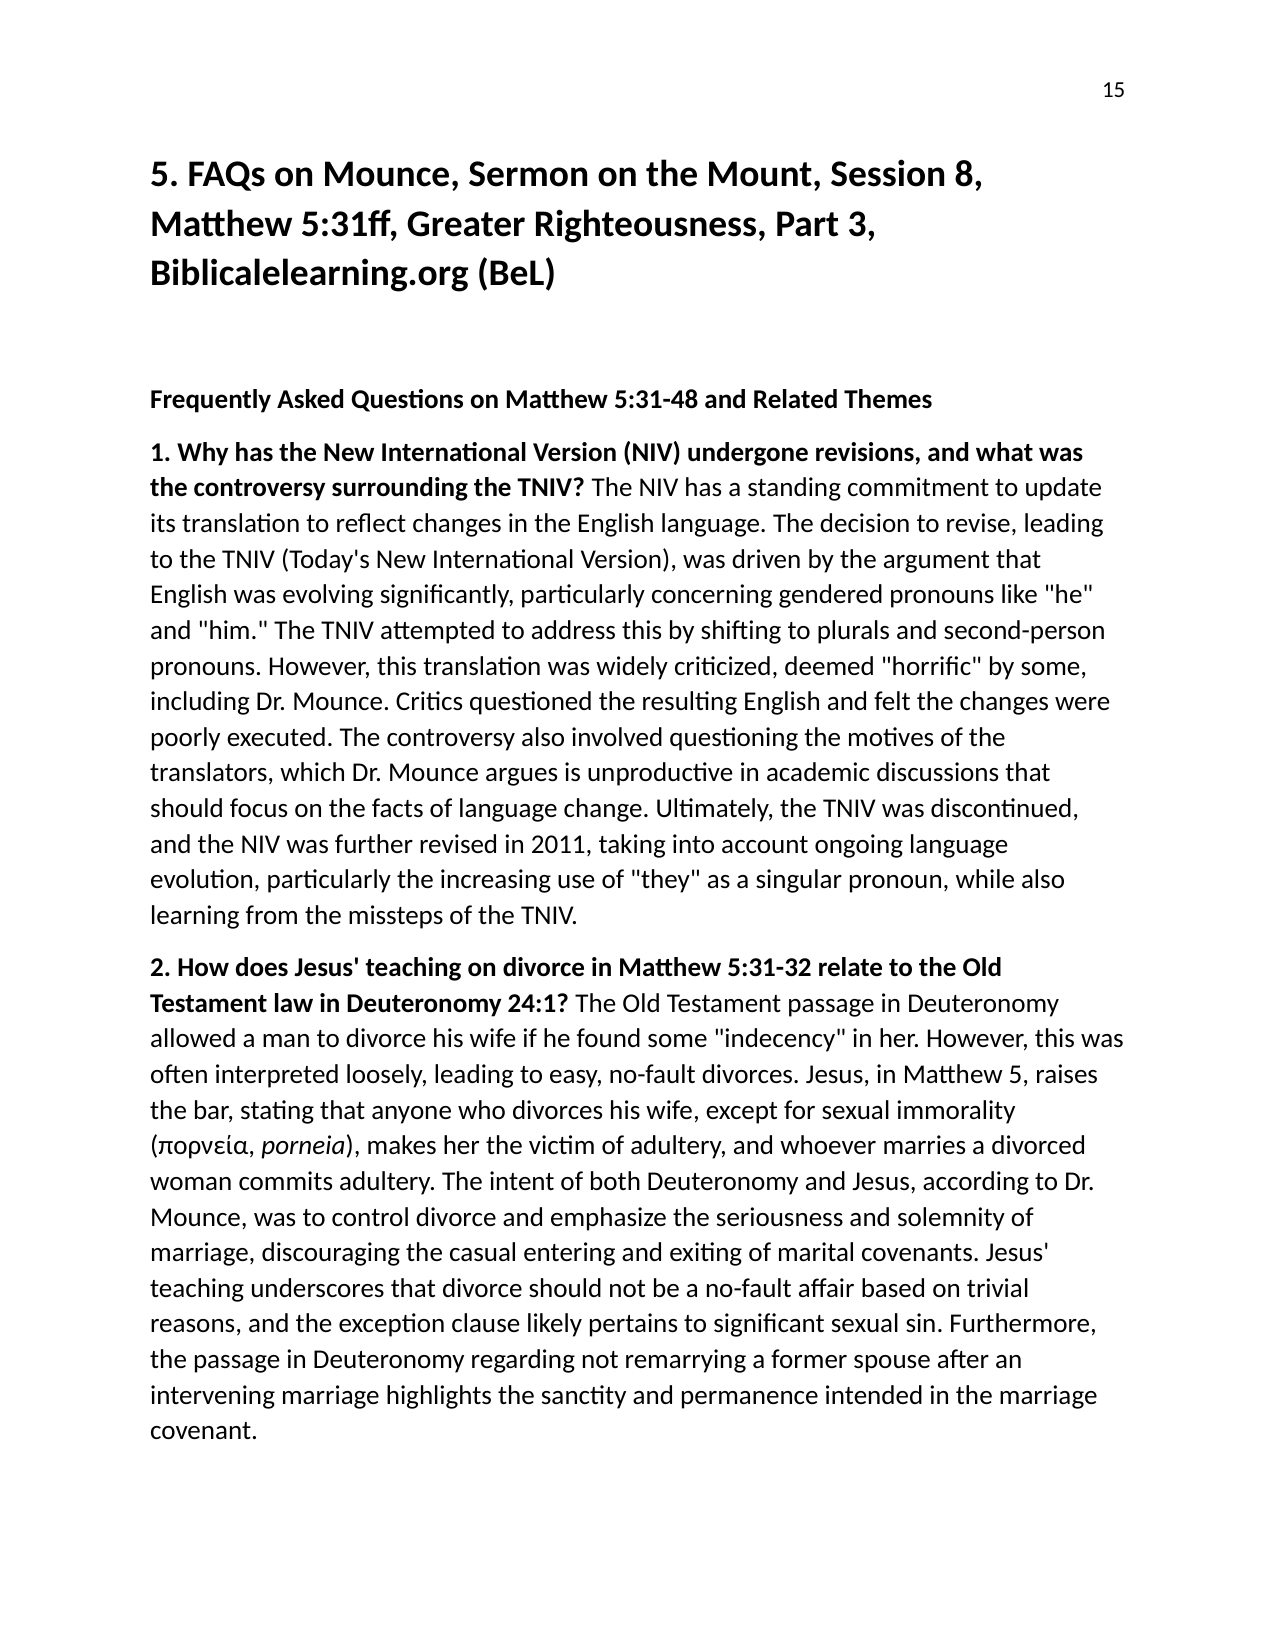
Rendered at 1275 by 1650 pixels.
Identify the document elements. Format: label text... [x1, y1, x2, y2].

text 5. FAQs on Mounce, Sermon on the Mount, Session 8, Matthew 5:31ff, Greater Righteousness, Part 3, Biblicalelearning.org (BeL) Top of Form [150, 150, 1125, 363]
text 2. How does Jesus' teaching on divorce in Matthew 5:31-32 relate to the Old Testament law in Deuteronomy 24:1? The Old Testament passage in Deuteronomy allowed a man to divorce his wife if he found some "indecency" in her. However, this was often interpreted loosely, leading to easy, no-fault divorces. Jesus, in Matthew 5, raises the bar, stating that anyone who divorces his wife, except for sexual immorality (πορνεία, porneia), makes her the victim of adultery, and whoever marries a divorced woman commits adultery. The intent of both Deuteronomy and Jesus, according to Dr. Mounce, was to control divorce and emphasize the seriousness and solemnity of marriage, discouraging the casual entering and exiting of marital covenants. Jesus' teaching underscores that divorce should not be a no-fault affair based on trivial reasons, and the exception clause likely pertains to significant sexual sin. Furthermore, the passage in Deuteronomy regarding not remarrying a former spouse after an intervening marriage highlights the sanctity and permanence intended in the marriage covenant. [150, 950, 1125, 1447]
text Frequently Asked Questions on Matthew 5:31-48 and Related Themes [150, 383, 1125, 416]
text 1. Why has the New International Version (NIV) undergone revisions, and what was the controversy surrounding the TNIV? The NIV has a standing commitment to update its translation to reflect changes in the English language. The decision to revise, leading to the TNIV (Today's New International Version), was driven by the argument that English was evolving significantly, particularly concerning gendered pronouns like "he" and "him." The TNIV attempted to address this by shifting to plurals and second-person pronouns. However, this translation was widely criticized, deemed "horrific" by some, including Dr. Mounce. Critics questioned the resulting English and felt the changes were poorly executed. The controversy also involved questioning the motives of the translators, which Dr. Mounce argues is unproductive in academic discussions that should focus on the facts of language change. Ultimately, the TNIV was discontinued, and the NIV was further revised in 2011, taking into account ongoing language evolution, particularly the increasing use of "they" as a singular pronoun, while also learning from the missteps of the TNIV. [150, 435, 1125, 931]
